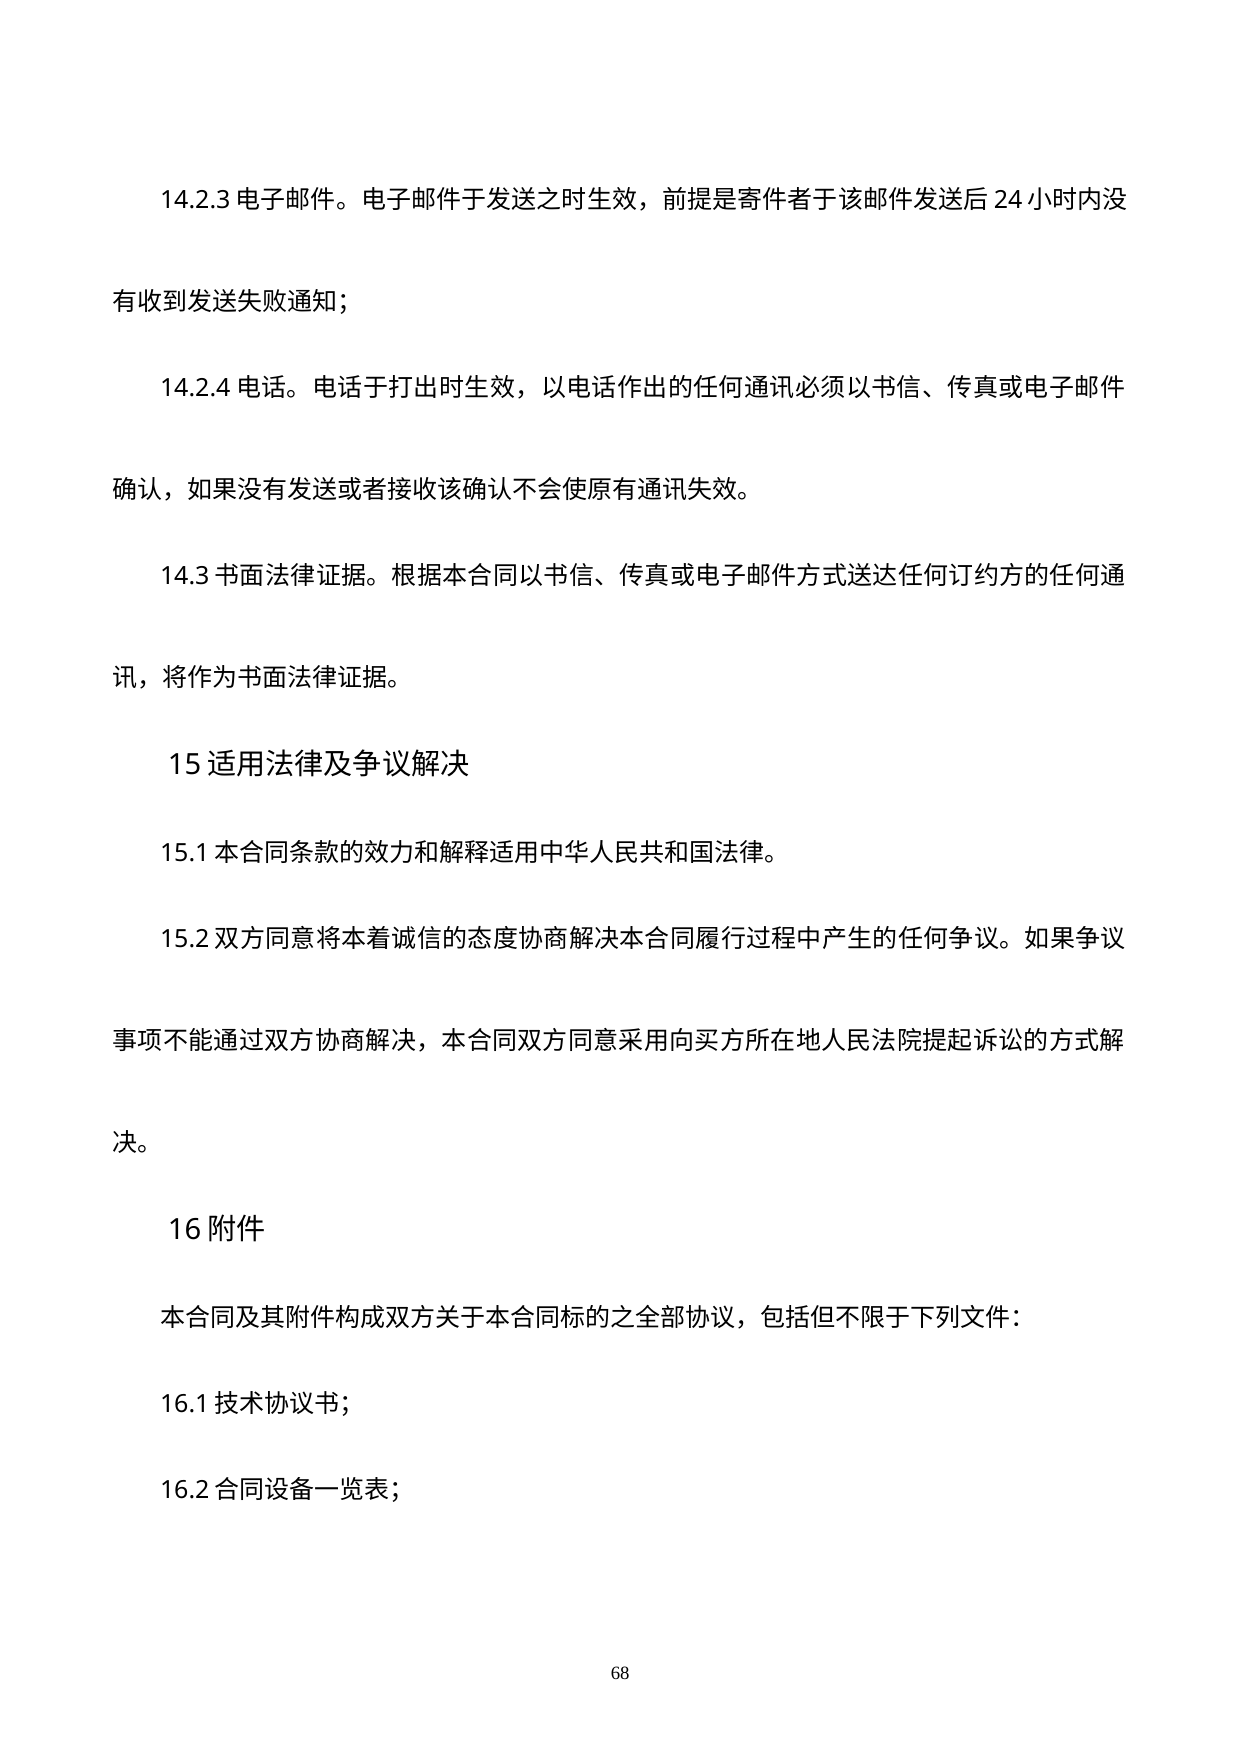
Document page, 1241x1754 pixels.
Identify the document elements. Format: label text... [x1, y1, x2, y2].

subtitle 15适用法律及争议解决 [112, 728, 1128, 796]
text 本合同及其附件构成双方关于本合同标的之全部协议，包括但不限于下列文件： [112, 1282, 1128, 1349]
text 16.1技术协议书； [112, 1368, 1128, 1436]
text 14.3书面法律证据。根据本合同以书信、传真或电子邮件方式送达任何订约方的任何通讯，将作为书面法律证据。 [112, 540, 1128, 709]
text 16.2合同设备一览表； [112, 1454, 1128, 1522]
subtitle 16附件 [112, 1192, 1128, 1260]
text 14.2.3电子邮件。电子邮件于发送之时生效，前提是寄件者于该邮件发送后24小时内没有收到发送失败通知； [112, 164, 1128, 334]
text 15.2双方同意将本着诚信的态度协商解决本合同履行过程中产生的任何争议。如果争议事项不能通过双方协商解决，本合同双方同意采用向买方所在地人民法院提起诉讼的方式解决。 [112, 903, 1128, 1174]
text 14.2.4电话。电话于打出时生效，以电话作出的任何通讯必须以书信、传真或电子邮件确认，如果没有发送或者接收该确认不会使原有通讯失效。 [112, 352, 1128, 522]
text 15.1本合同条款的效力和解释适用中华人民共和国法律。 [112, 817, 1128, 884]
